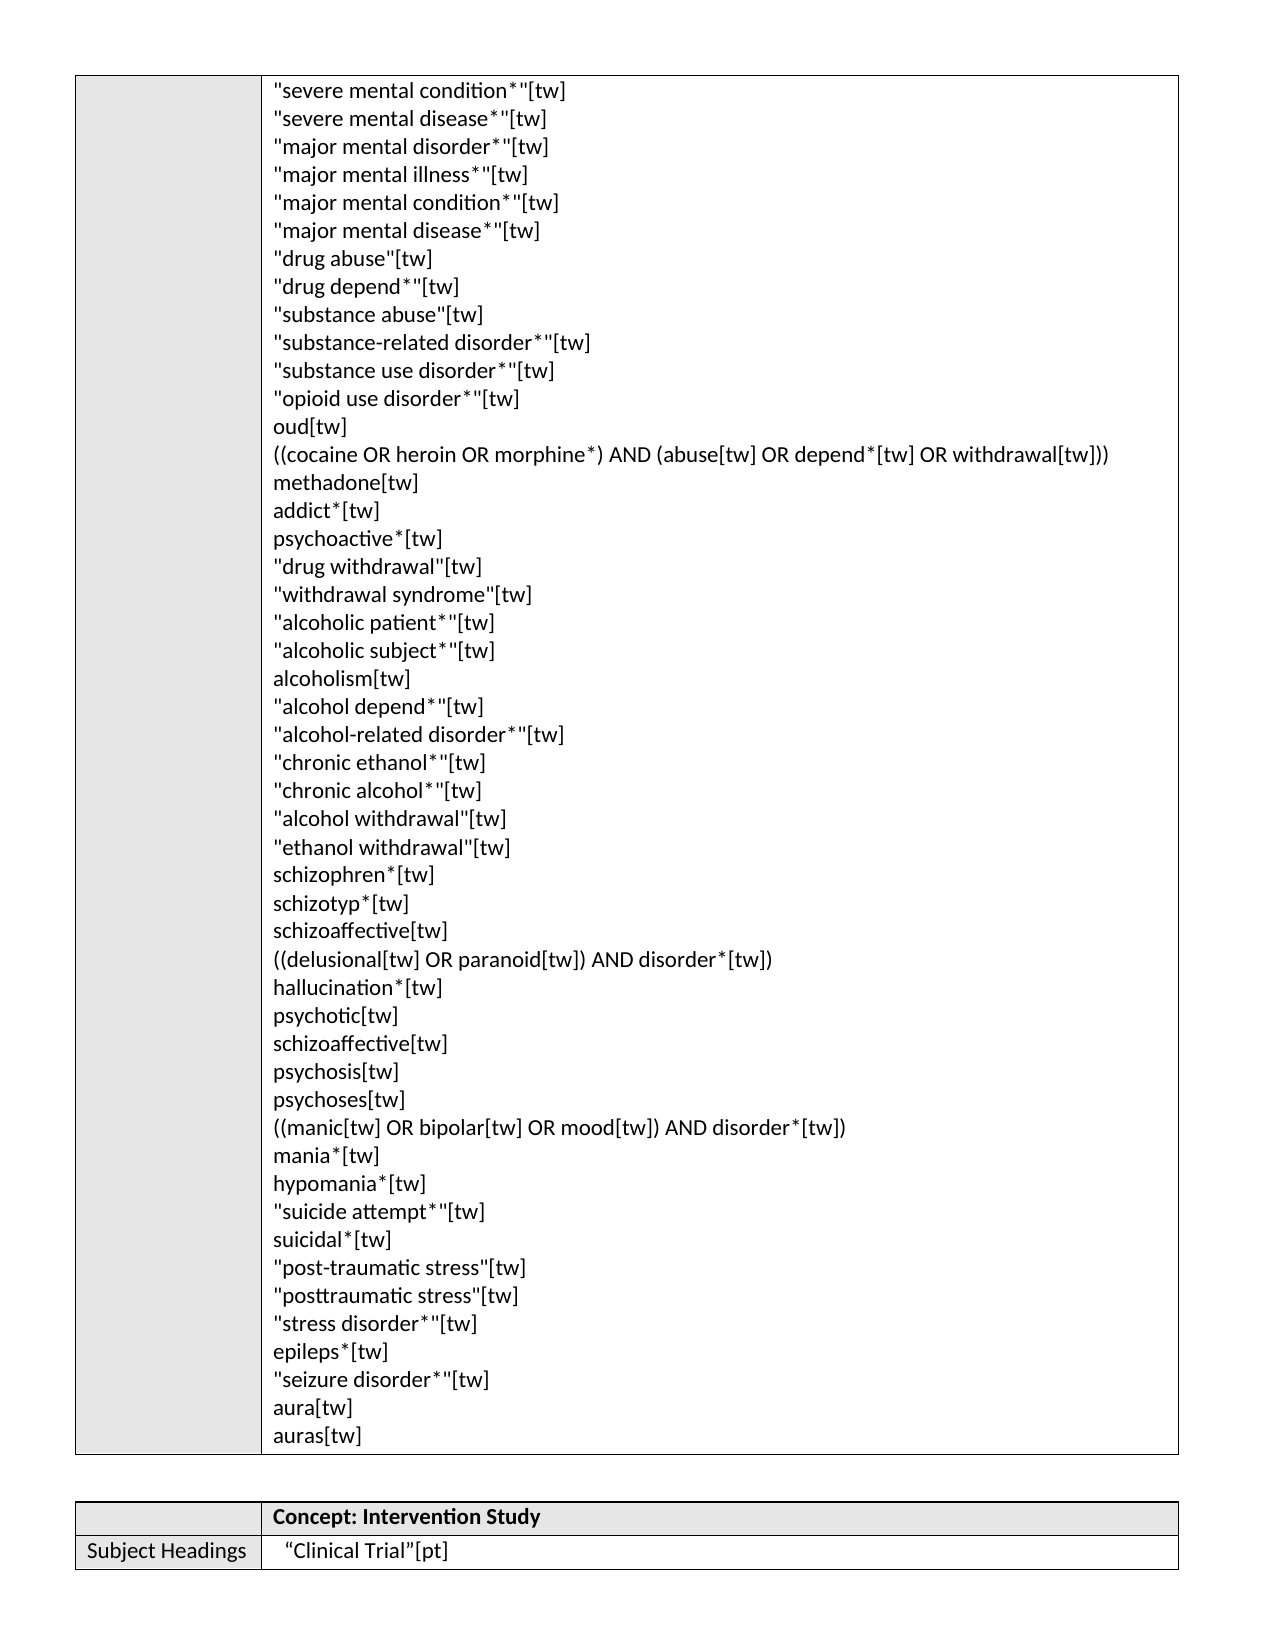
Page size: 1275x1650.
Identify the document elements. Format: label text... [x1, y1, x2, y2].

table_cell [76, 1536, 261, 1568]
table_header [76, 1503, 261, 1535]
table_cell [262, 76, 1178, 1453]
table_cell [262, 1536, 1178, 1568]
table_header Concept: Intervention Study [262, 1503, 1178, 1535]
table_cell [76, 76, 261, 1453]
